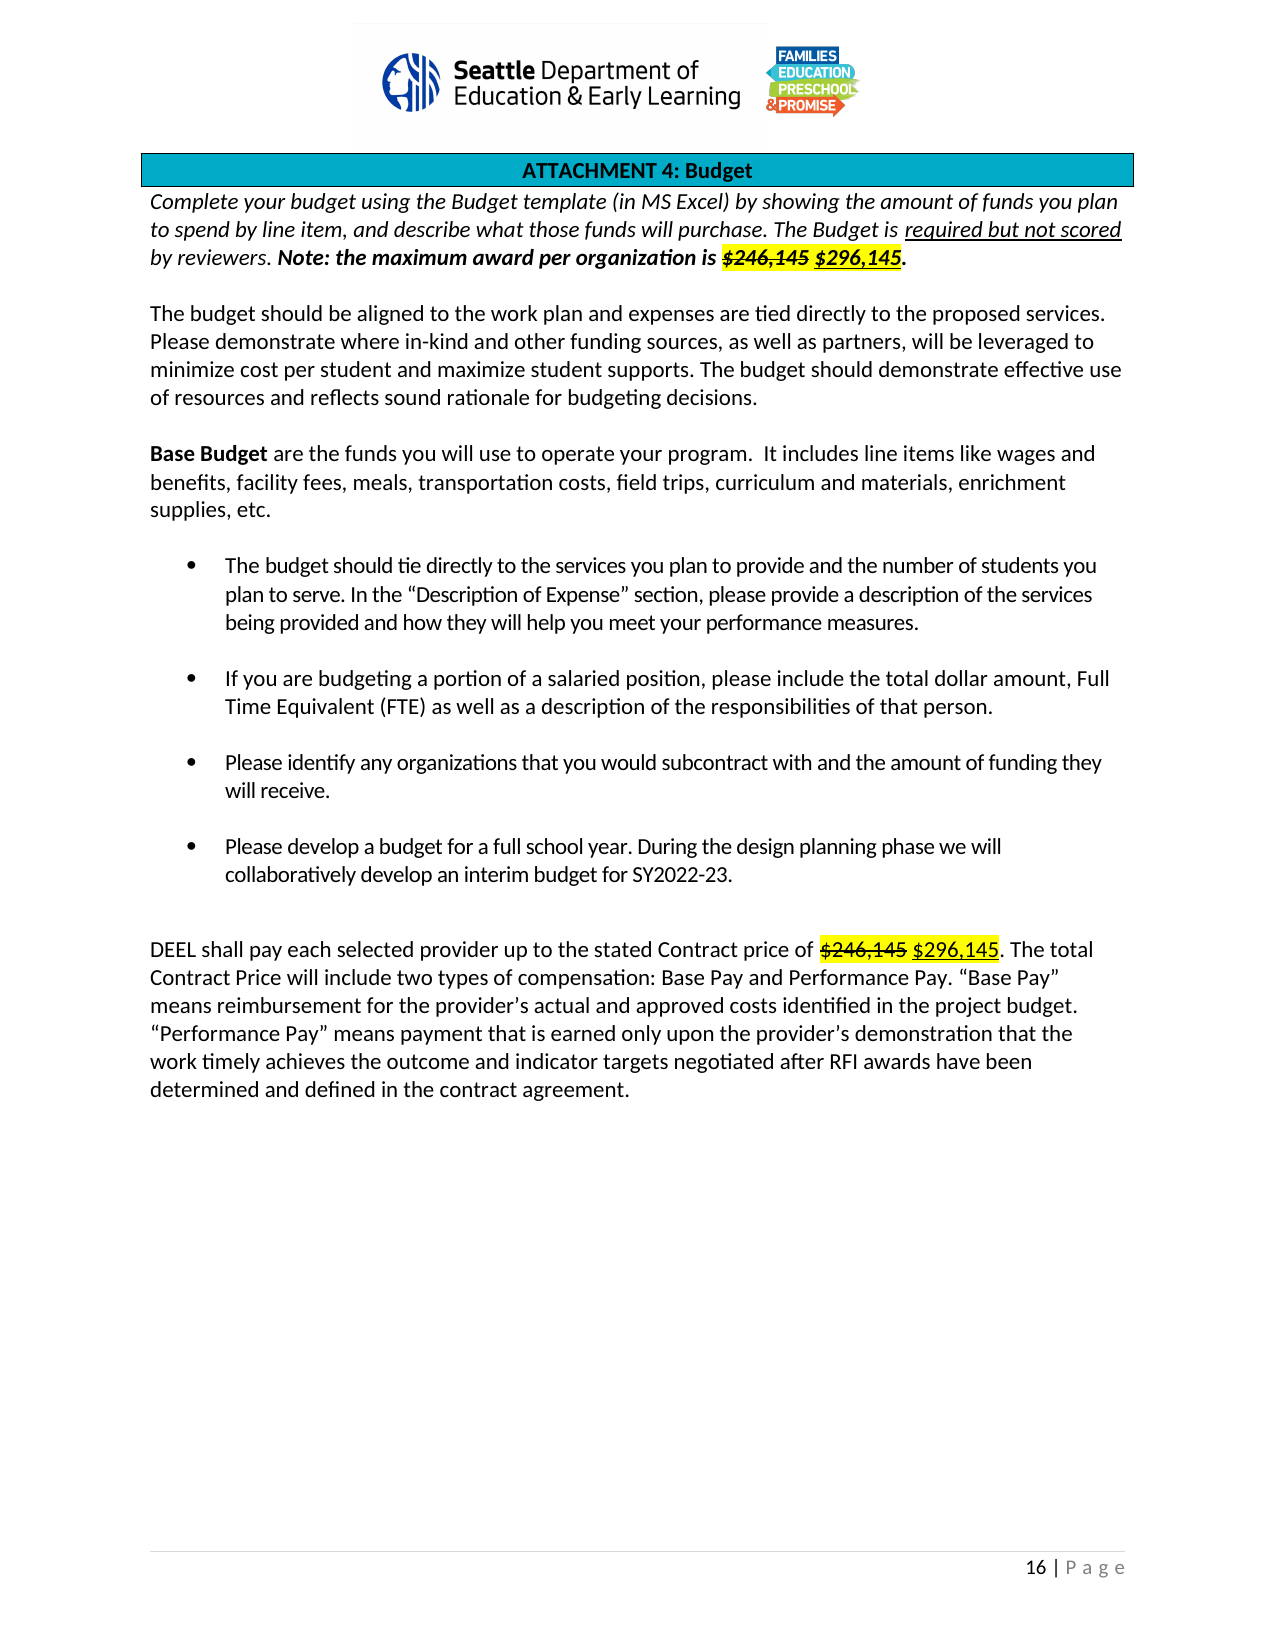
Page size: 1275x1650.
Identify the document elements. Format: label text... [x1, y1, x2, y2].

list Please develop a budget for a full school year. During the design planning phase we will collaboratively develop an interim budget for SY2022-23. [187, 832, 1125, 888]
text The budget should be aligned to the work plan and expenses are tied directly to the proposed services. Please demonstrate where in-kind and other funding sources, as well as partners, will be leveraged to minimize cost per student and maximize student supports. The budget should demonstrate effective use of resources and reflects sound rationale for budgeting decisions. [150, 299, 1125, 412]
text ATTACHMENT 4: Budget [142, 154, 1133, 186]
text DEEL shall pay each selected provider up to the stated Contract price of $246,145 $296,145. The total Contract Price will include two types of compensation: Base Pay and Performance Pay. “Base Pay” means reimbursement for the provider’s actual and approved costs identified in the project budget. “Performance Pay” means payment that is earned only upon the provider’s demonstration that the work timely achieves the outcome and indicator targets negotiated after RFI awards have been determined and defined in the contract agreement. [150, 935, 1125, 1103]
list The budget should tie directly to the services you plan to provide and the number of students you plan to serve. In the “Description of Expense” section, please provide a description of the services being provided and how they will help you meet your performance measures. [187, 552, 1125, 636]
list If you are budgeting a portion of a salaried position, please include the total dollar amount, Full Time Equivalent (FTE) as well as a description of the responsibilities of that person. [187, 664, 1125, 720]
list Please identify any organizations that you would subcontract with and the amount of funding they will receive. [187, 748, 1125, 804]
picture [353, 20, 872, 152]
text Base Budget are the funds you will use to operate your program. It includes line items like wages and benefits, facility fees, meals, transportation costs, field trips, curriculum and materials, enrichment supplies, etc. [150, 439, 1125, 524]
text Complete your budget using the Budget template (in MS Excel) by showing the amount of funds you plan to spend by line item, and describe what those funds will purchase. The Budget is required but not scored by reviewers. Note: the maximum award per organization is $246,145 $296,145. [150, 187, 1125, 271]
